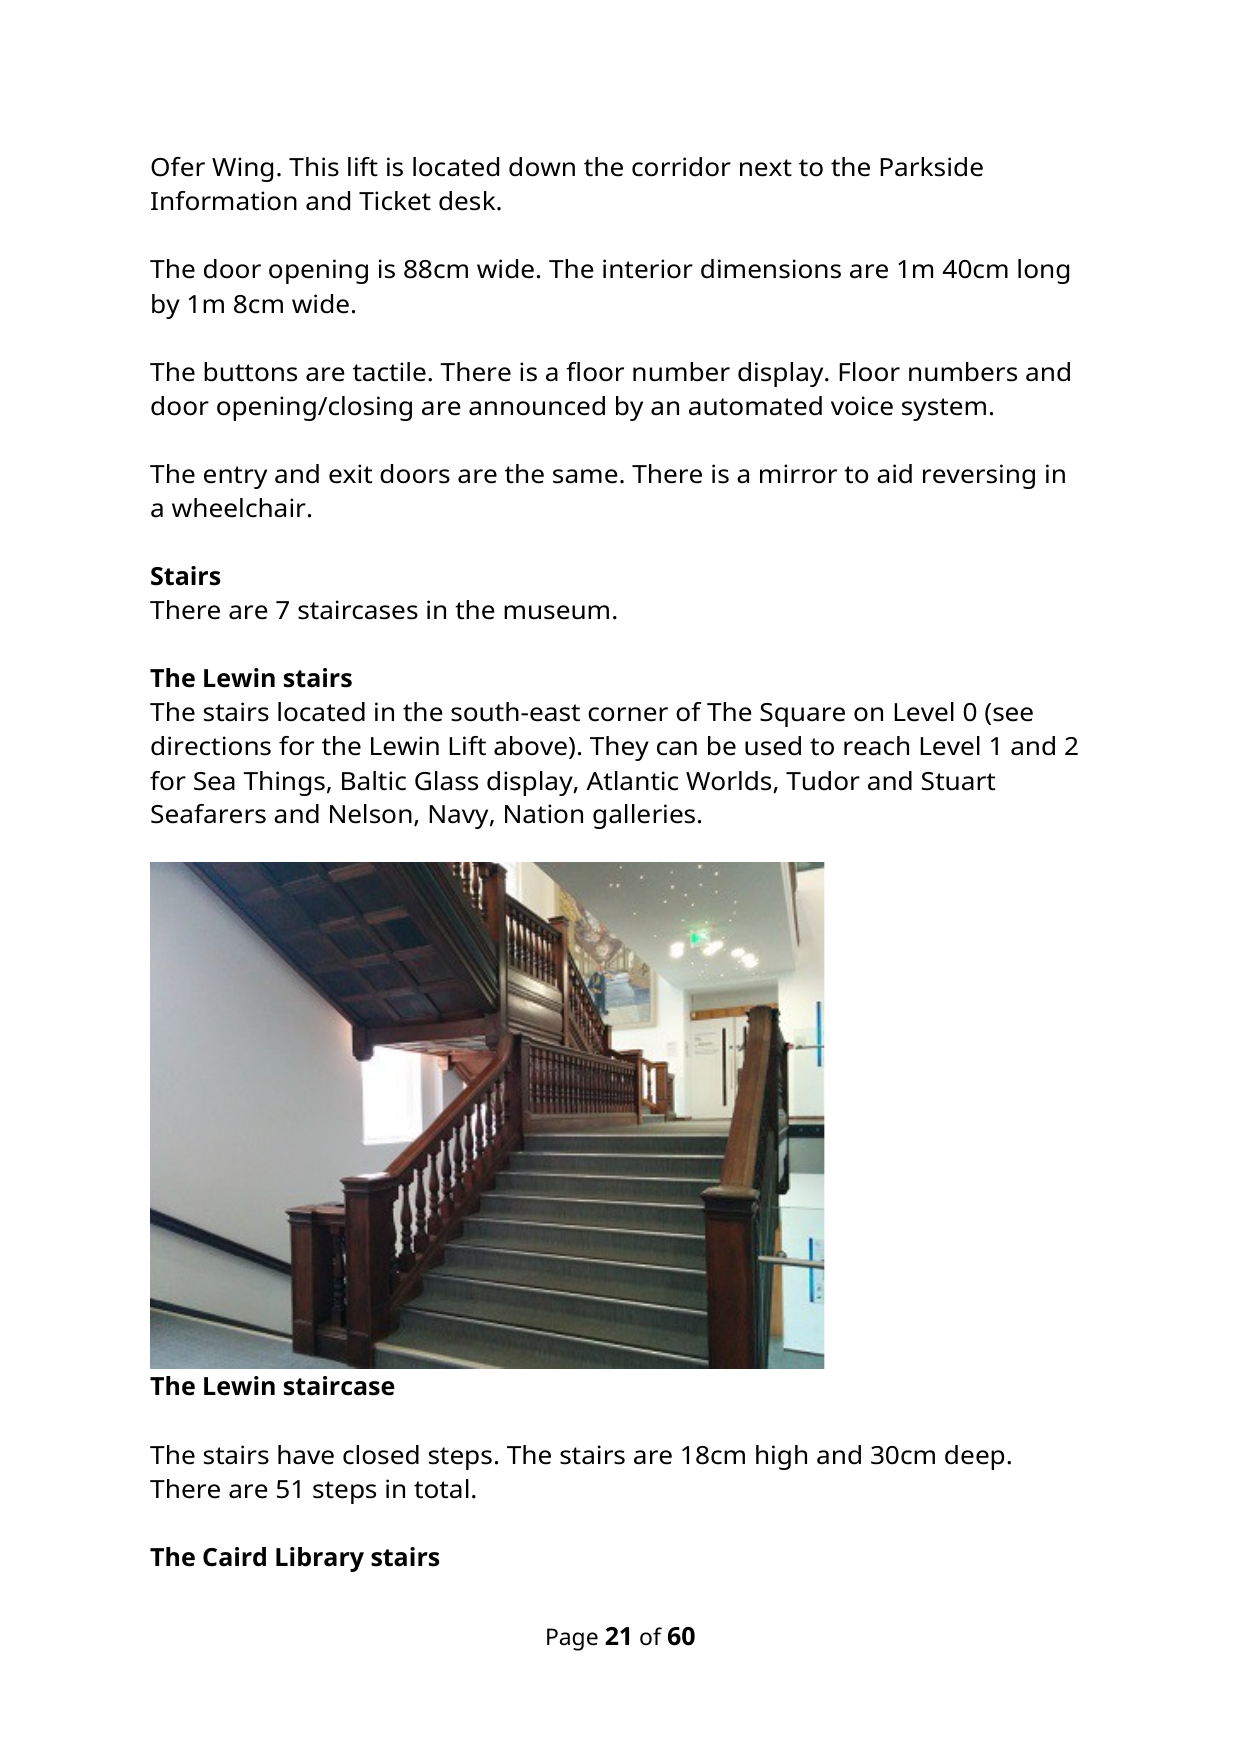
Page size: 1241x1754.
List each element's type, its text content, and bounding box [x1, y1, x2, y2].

text The stairs located in the south-east corner of The Square on Level 0 (see directions for the Lewin Lift above). They can be used to reach Level 1 and 2 for Sea Things, Baltic Glass display, Atlantic Worlds, Tudor and Stuart Seafarers and Nelson, Navy, Nation galleries. [150, 695, 1082, 831]
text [150, 150, 1082, 218]
text There are 7 staircases in the museum. [150, 593, 1082, 627]
text The door opening is 88cm wide. The interior dimensions are 1m 40cm long by 1m 8cm wide. [150, 252, 1082, 320]
text Stairs [150, 559, 1082, 593]
picture [150, 862, 825, 1369]
text The Caird Library stairs [150, 1540, 1082, 1574]
text The entry and exit doors are the same. There is a mirror to aid reversing in a wheelchair. [150, 457, 1082, 525]
text The Lewin stairs [150, 661, 1082, 695]
text The Lewin staircase [150, 1368, 1082, 1402]
text The buttons are tactile. There is a floor number display. Floor numbers and door opening/closing are announced by an automated voice system. [150, 354, 1082, 422]
text The stairs have closed steps. The stairs are 18cm high and 30cm deep. There are 51 steps in total. [150, 1438, 1082, 1506]
